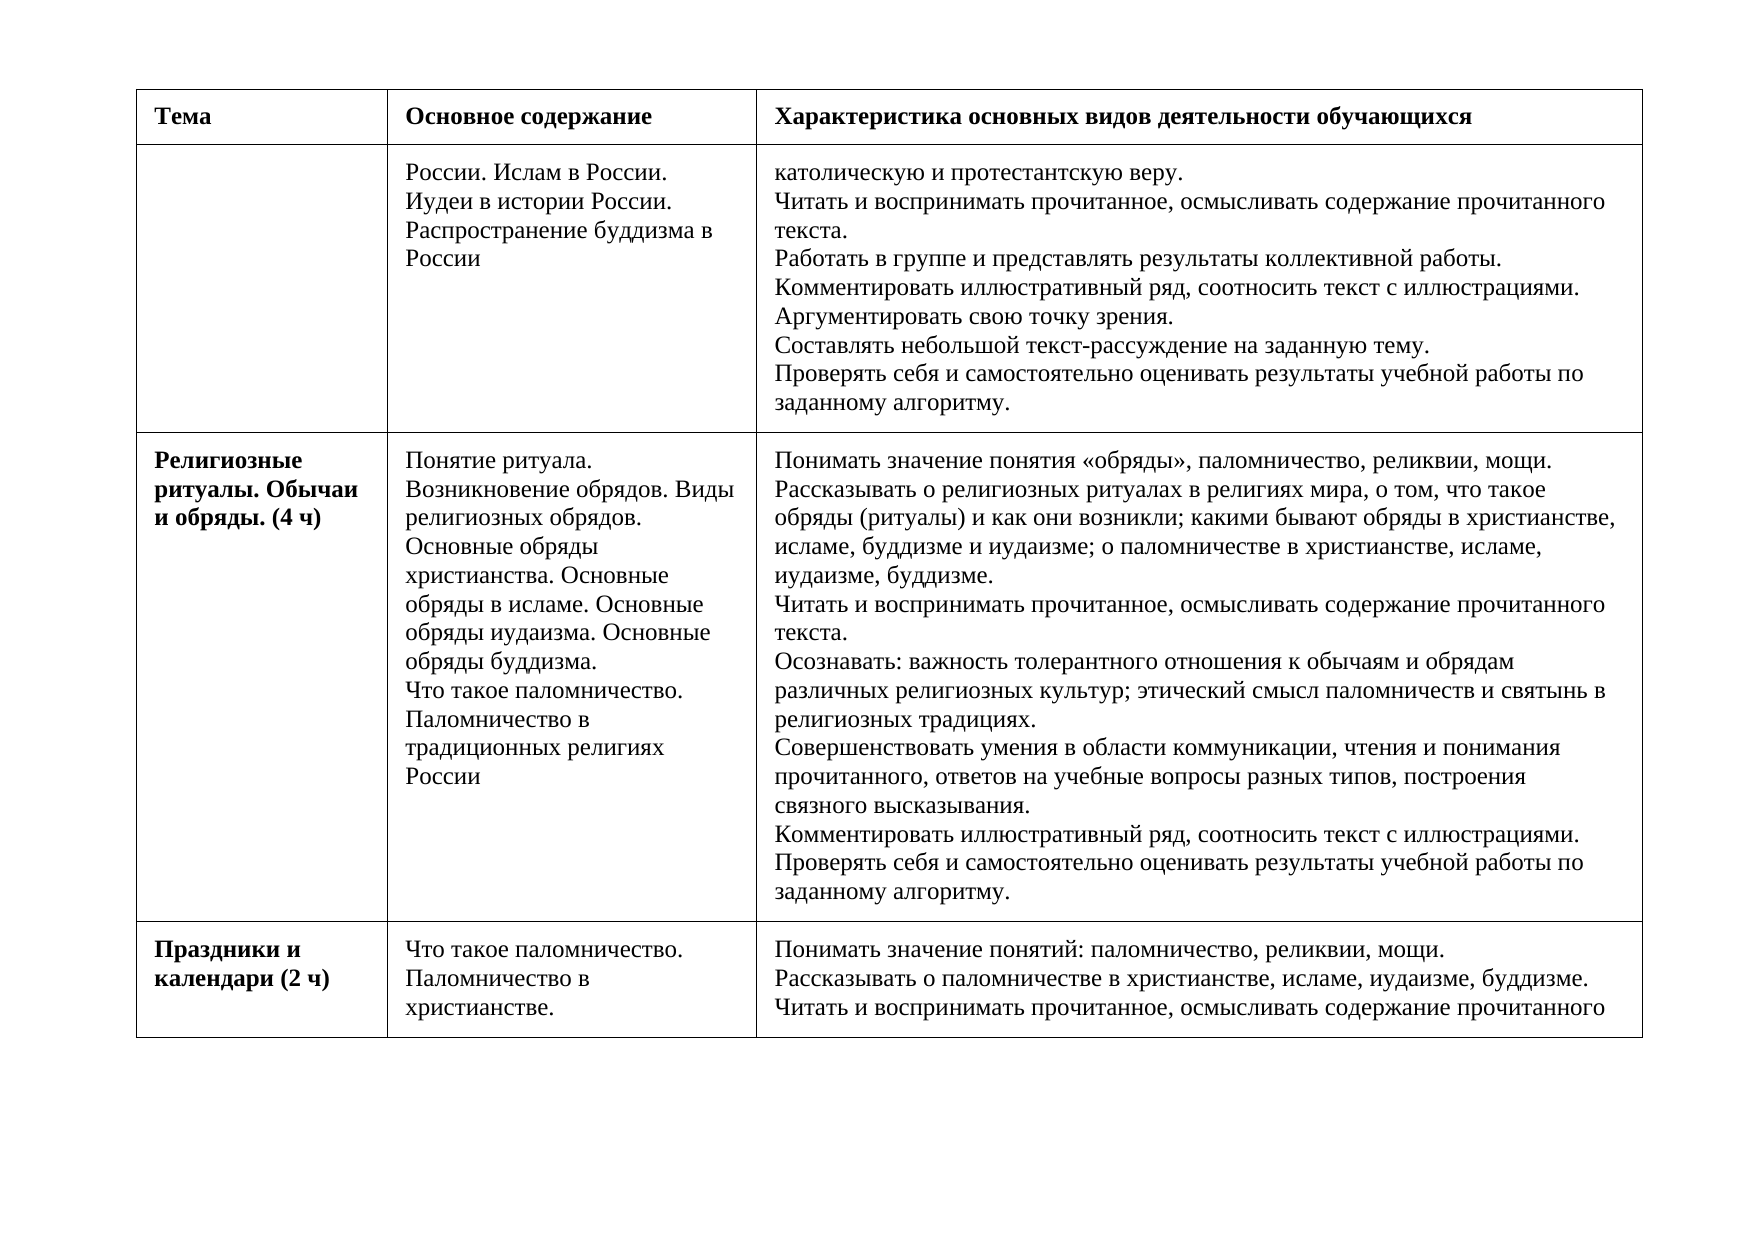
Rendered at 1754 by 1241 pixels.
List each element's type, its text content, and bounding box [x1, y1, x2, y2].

table_cell Понимать значение понятия «обряды», паломничество, реликвии, мощи. Рассказывать о религиозных ритуалах в религиях мира, о том, что такое обряды (ритуалы) и как они возникли; какими бывают обряды в христианстве, исламе, буддизме и иудаизме; о паломничестве в христианстве, исламе, иудаизме, буддизме. Читать и воспринимать прочитанное, осмысливать содержание прочитанного текста. Осознавать: важность толерантного отношения к обычаям и обрядам различных религиозных культур; этический смысл паломничеств и святынь в религиозных традициях. Совершенствовать умения в области коммуникации, чтения и понимания прочитанного, ответов на учебные вопросы разных типов, построения связного высказывания. Комментировать иллюстративный ряд, соотносить текст с иллюстрациями. Проверять себя и самостоятельно оценивать результаты учебной работы по заданному алгоритму. [757, 433, 1642, 921]
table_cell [137, 145, 387, 432]
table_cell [388, 145, 756, 432]
table_cell Праздники и календари (2 ч) [137, 922, 387, 1037]
table_header Характеристика основных видов деятельности обучающихся [757, 90, 1642, 144]
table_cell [757, 922, 1642, 1037]
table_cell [757, 145, 1642, 432]
table_header Тема [137, 90, 387, 144]
table_cell Религиозные ритуалы. Обычаи и обряды. (4 ч) [137, 433, 387, 921]
table_header Основное содержание [388, 90, 756, 144]
table_cell Понятие ритуала. Возникновение обрядов. Виды религиозных обрядов. Основные обряды христианства. Основные обряды в исламе. Основные обряды иудаизма. Основные обряды буддизма. Что такое паломничество. Паломничество в традиционных религиях России [388, 433, 756, 921]
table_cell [388, 922, 756, 1037]
